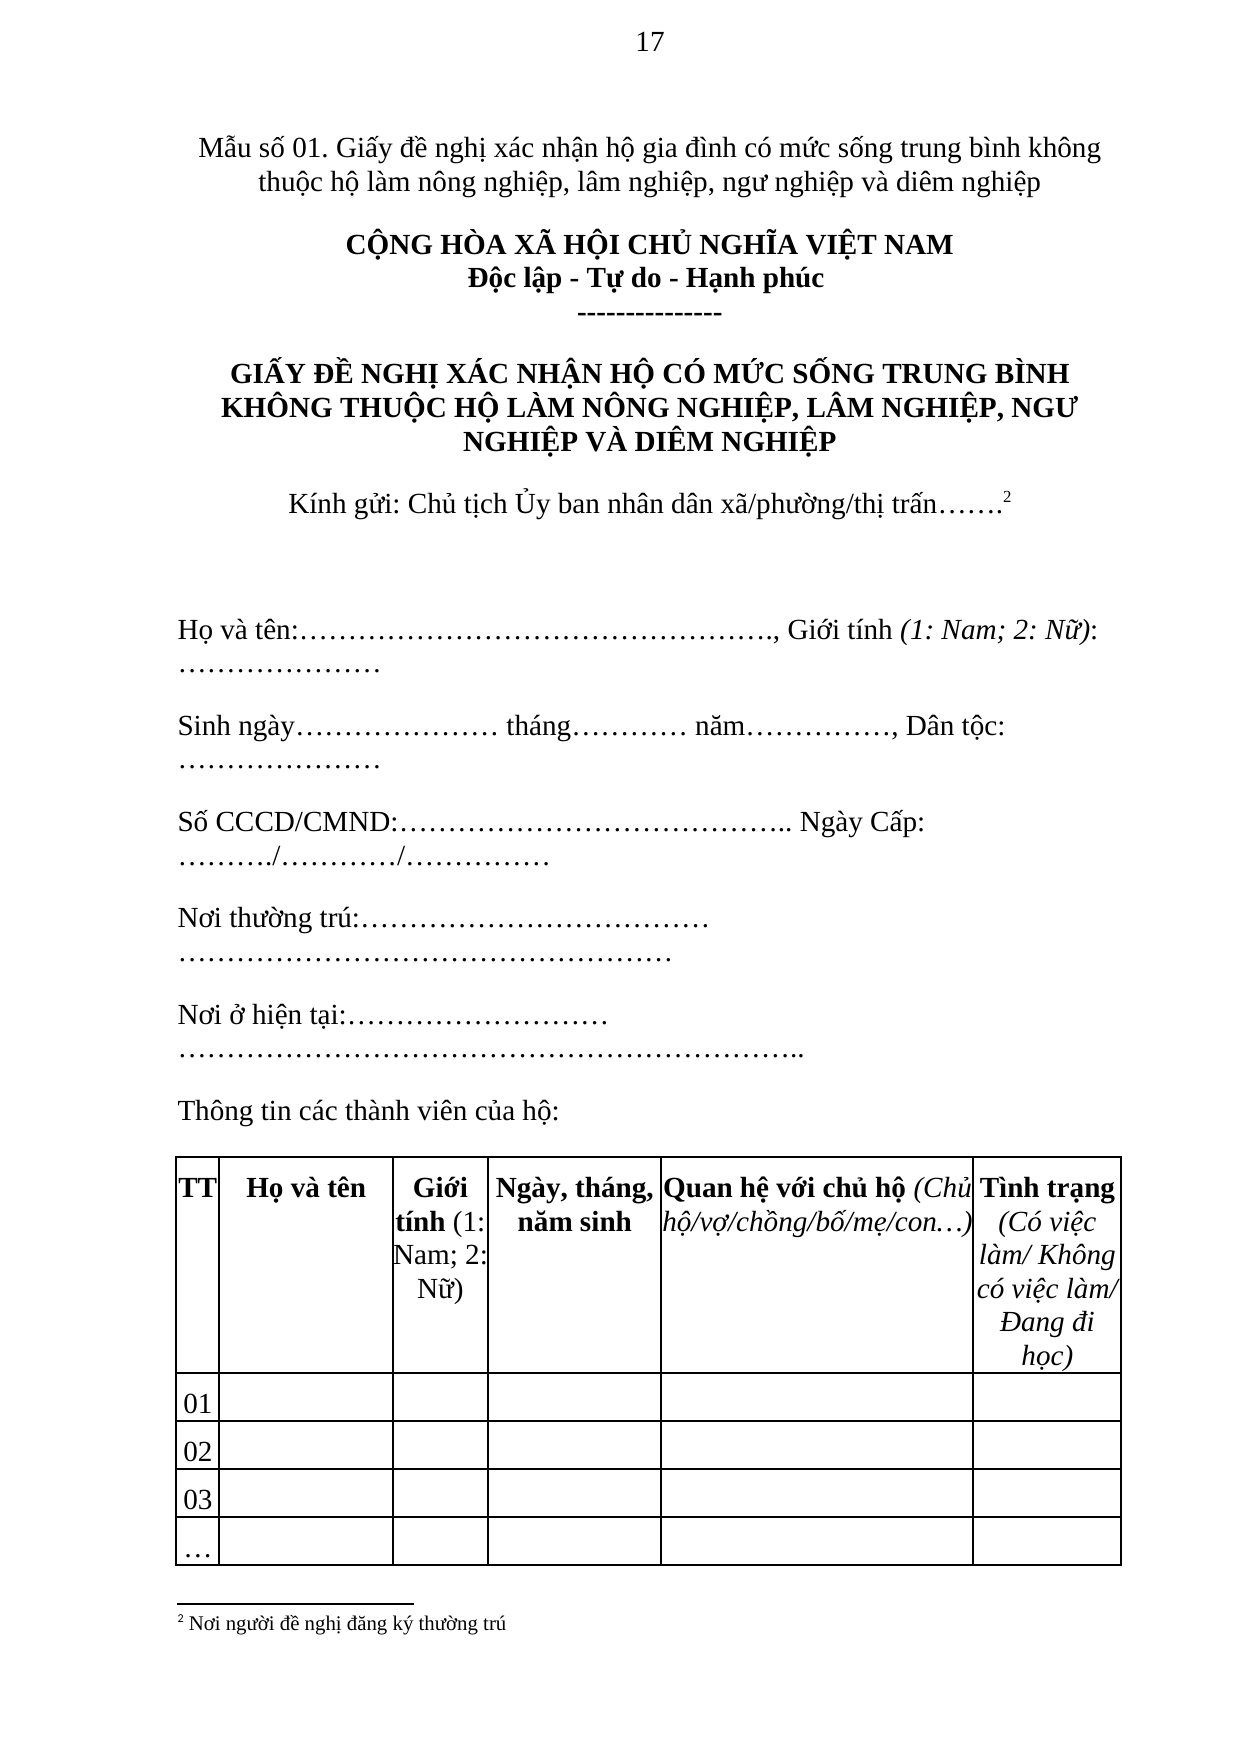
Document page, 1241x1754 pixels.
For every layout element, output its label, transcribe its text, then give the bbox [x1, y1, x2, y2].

table_cell [489, 1374, 660, 1420]
table_header Tình trạng (Có việc làm/ Không có việc làm/ Đang đi học) [974, 1158, 1120, 1372]
table_cell [220, 1374, 392, 1420]
table_cell [394, 1470, 487, 1516]
table_header Họ và tên [220, 1158, 392, 1372]
text Họ và tên:…………………………………………., Giới tính (1: Nam; 2: Nữ):………………… [177, 612, 1122, 679]
table_header Quan hệ với chủ hộ (Chủ hộ/vợ/chồng/bố/mẹ/con…) [662, 1158, 972, 1372]
table_header Ngày, tháng, năm sinh [489, 1158, 660, 1372]
table_cell [974, 1422, 1120, 1468]
table_cell [489, 1470, 660, 1516]
table_cell [662, 1518, 972, 1564]
table_cell 01 [177, 1374, 218, 1420]
text GIẤY ĐỀ NGHỊ XÁC NHẬN HỘ CÓ MỨC SỐNG TRUNG BÌNH KHÔNG THUỘC HỘ LÀM NÔNG NGHIỆP, LÂM NGHIỆP, NGƯ NGHIỆP VÀ DIÊM NGHIỆP [177, 357, 1122, 457]
text Nơi thường trú:……………………………… …………………………………………… [177, 901, 1122, 968]
table_cell [974, 1470, 1120, 1516]
table_header Giới tính (1: Nam; 2: Nữ) [394, 1158, 487, 1372]
table_cell [662, 1374, 972, 1420]
text CỘNG HÒA XÃ HỘI CHỦ NGHĨA VIỆT NAM Độc lập - Tự do - Hạnh phúc --------------- [177, 227, 1122, 327]
table_cell [974, 1374, 1120, 1420]
text Số CCCD/CMND:………………………………….. Ngày Cấp:………./…………/…………… [177, 804, 1122, 871]
table_cell [394, 1518, 487, 1564]
text Kính gửi: Chủ tịch Ủy ban nhân dân xã/phường/thị trấn……. [177, 486, 1122, 520]
table_cell [489, 1422, 660, 1468]
table_cell [489, 1518, 660, 1564]
text Nơi ở hiện tại:……………………… ……………………………………………………….. [177, 997, 1122, 1064]
table_cell [220, 1422, 392, 1468]
table_cell 02 [177, 1422, 218, 1468]
table_cell [220, 1518, 392, 1564]
text Sinh ngày………………… tháng………… năm……………, Dân tộc: ………………… [177, 708, 1122, 775]
table_cell [220, 1470, 392, 1516]
table_cell [394, 1422, 487, 1468]
table_cell [662, 1422, 972, 1468]
table_header TT [177, 1158, 218, 1372]
table_cell 03 [177, 1470, 218, 1516]
table_cell [394, 1374, 487, 1420]
text Mẫu số 01. Giấy đề nghị xác nhận hộ gia đình có mức sống trung bình không thuộc hộ làm nông nghiệp, lâm nghiệp, ngư nghiệp và diêm nghiệp [177, 131, 1122, 198]
table_cell [662, 1470, 972, 1516]
text Thông tin các thành viên của hộ: [177, 1093, 1122, 1127]
table_cell [974, 1518, 1120, 1564]
table_cell … [177, 1518, 218, 1564]
